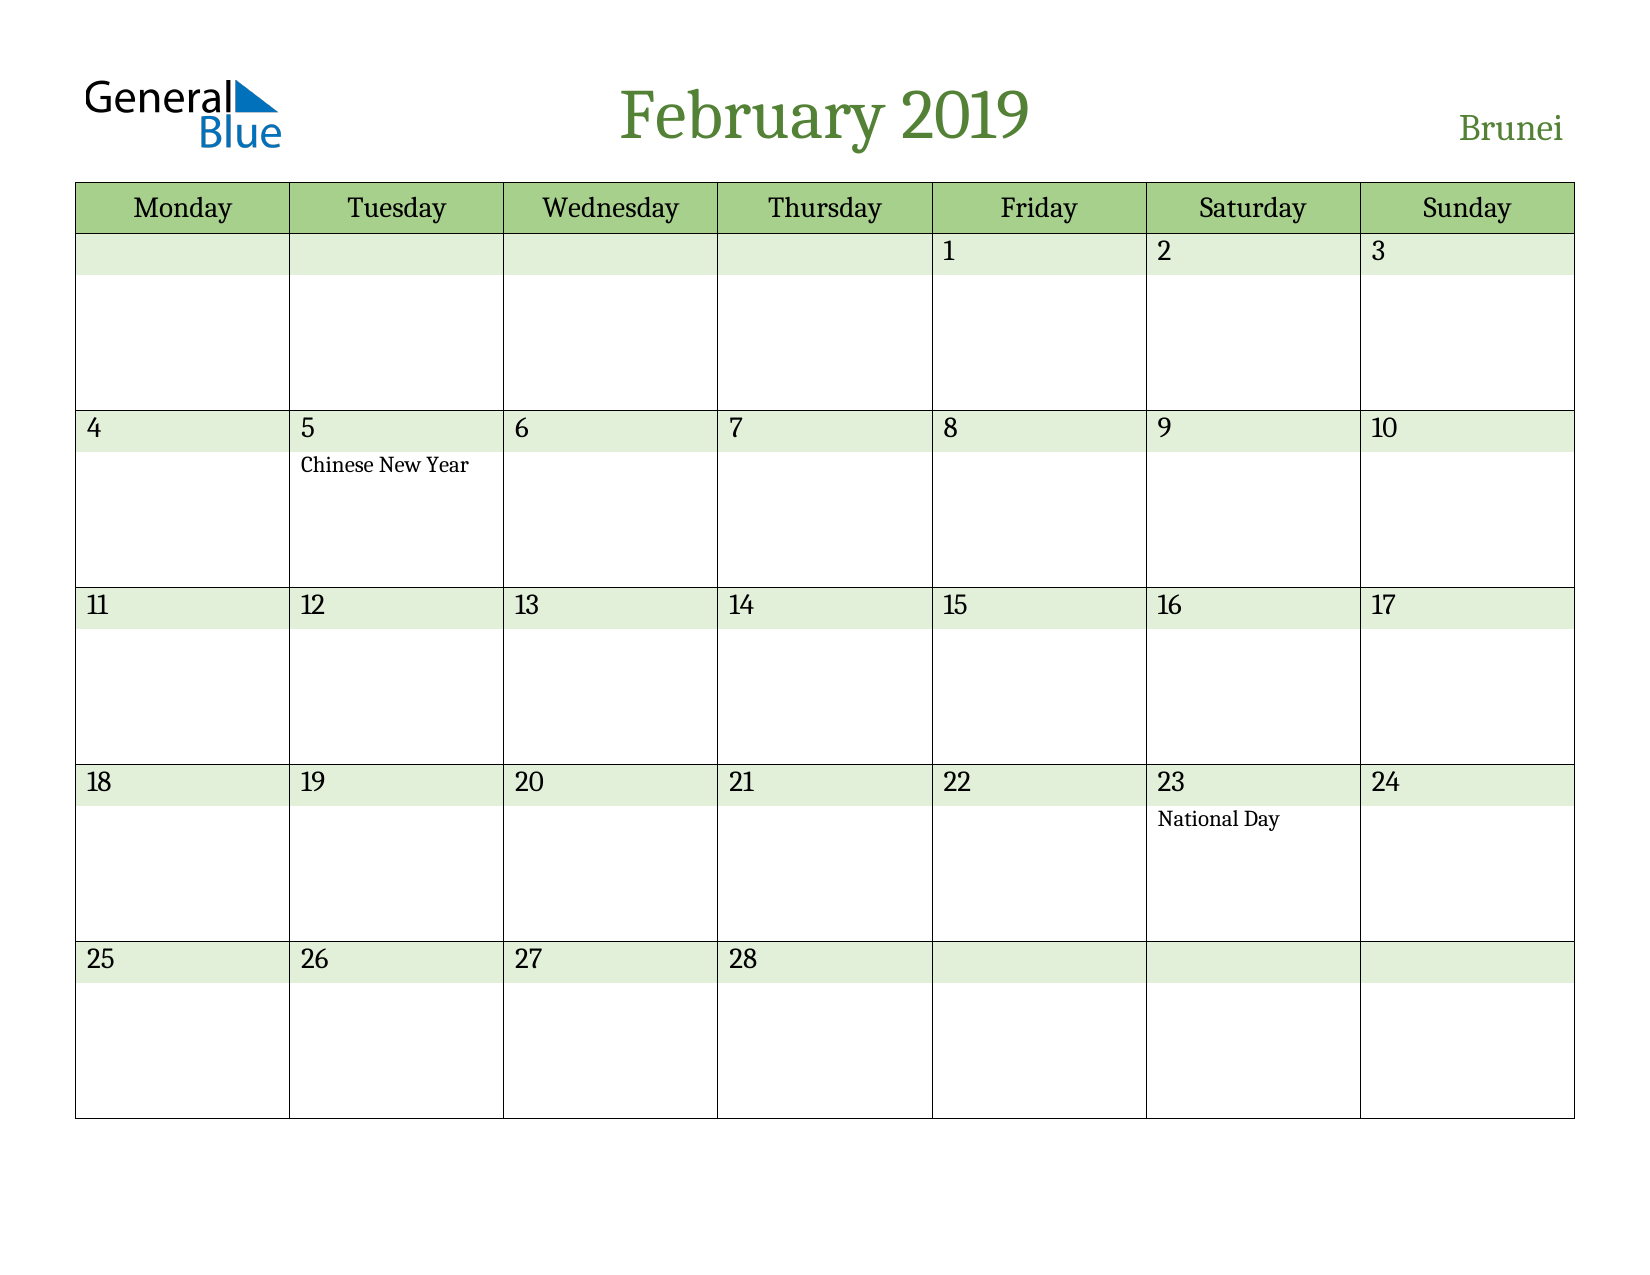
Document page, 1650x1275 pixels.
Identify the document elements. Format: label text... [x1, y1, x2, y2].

table_cell [290, 983, 503, 1118]
table_cell [718, 806, 932, 941]
table_cell 21 [718, 765, 932, 806]
table_cell 17 [1361, 588, 1574, 629]
table_cell [718, 275, 932, 410]
table_cell 10 [1361, 411, 1574, 452]
table_cell [1361, 806, 1574, 941]
table_cell 12 [290, 588, 503, 629]
table_cell 19 [290, 765, 503, 806]
table_cell [1147, 629, 1360, 764]
table_cell 23 [1147, 765, 1360, 806]
table_cell Wednesday [504, 183, 717, 233]
table_cell [718, 629, 932, 764]
table_cell 2 [1147, 234, 1360, 275]
table_cell [1361, 983, 1574, 1118]
table_cell [290, 629, 503, 764]
table_cell [504, 234, 717, 275]
table_cell 1 [933, 234, 1146, 275]
table_cell 16 [1147, 588, 1360, 629]
table_cell [76, 275, 289, 410]
table_cell [718, 234, 932, 275]
table_cell [290, 234, 503, 275]
table_cell 13 [504, 588, 717, 629]
table_cell 18 [76, 765, 289, 806]
table_cell 11 [76, 588, 289, 629]
table_cell [290, 806, 503, 941]
table_cell [1361, 452, 1574, 587]
table_cell [933, 629, 1146, 764]
table_cell [1147, 983, 1360, 1118]
table_cell [504, 452, 717, 587]
table_cell [504, 275, 717, 410]
table_cell 28 [718, 942, 932, 983]
table_cell [76, 629, 289, 764]
picture [86, 80, 281, 148]
table_cell [76, 983, 289, 1118]
table_cell [1361, 942, 1574, 983]
table_cell [933, 452, 1146, 587]
table_cell Chinese New Year [290, 452, 503, 587]
table_header February 2019 [504, 75, 1146, 182]
table_cell [504, 806, 717, 941]
table_cell 25 [76, 942, 289, 983]
table_cell 3 [1361, 234, 1574, 275]
table_cell 9 [1147, 411, 1360, 452]
table_header Brunei [1146, 75, 1574, 182]
table_cell [1147, 452, 1360, 587]
table_cell [718, 452, 932, 587]
table_cell [1147, 942, 1360, 983]
table_cell Tuesday [290, 183, 503, 233]
table_cell 5 [290, 411, 503, 452]
table_cell 8 [933, 411, 1146, 452]
table_cell 14 [718, 588, 932, 629]
table_cell Saturday [1147, 183, 1360, 233]
table_cell Thursday [718, 183, 932, 233]
table_cell [504, 629, 717, 764]
table_cell [1147, 275, 1360, 410]
table_cell Friday [933, 183, 1146, 233]
table_cell 20 [504, 765, 717, 806]
table_cell Monday [76, 183, 289, 233]
table_cell [290, 275, 503, 410]
table_cell [76, 806, 289, 941]
table_cell [76, 234, 289, 275]
table_cell [718, 983, 932, 1118]
table_cell [1361, 275, 1574, 410]
table_cell 15 [933, 588, 1146, 629]
table_cell 27 [504, 942, 717, 983]
table_cell Sunday [1361, 183, 1574, 233]
table_cell [933, 275, 1146, 410]
table_cell [76, 452, 289, 587]
table_cell 6 [504, 411, 717, 452]
table_cell [933, 806, 1146, 941]
table_cell 4 [76, 411, 289, 452]
table_cell National Day [1147, 806, 1360, 941]
table_cell 24 [1361, 765, 1574, 806]
table_cell [933, 942, 1146, 983]
table_header [76, 75, 503, 182]
table_cell 26 [290, 942, 503, 983]
table_cell 22 [933, 765, 1146, 806]
table_cell [933, 983, 1146, 1118]
table_cell [1361, 629, 1574, 764]
table_cell 7 [718, 411, 932, 452]
table_cell [504, 983, 717, 1118]
